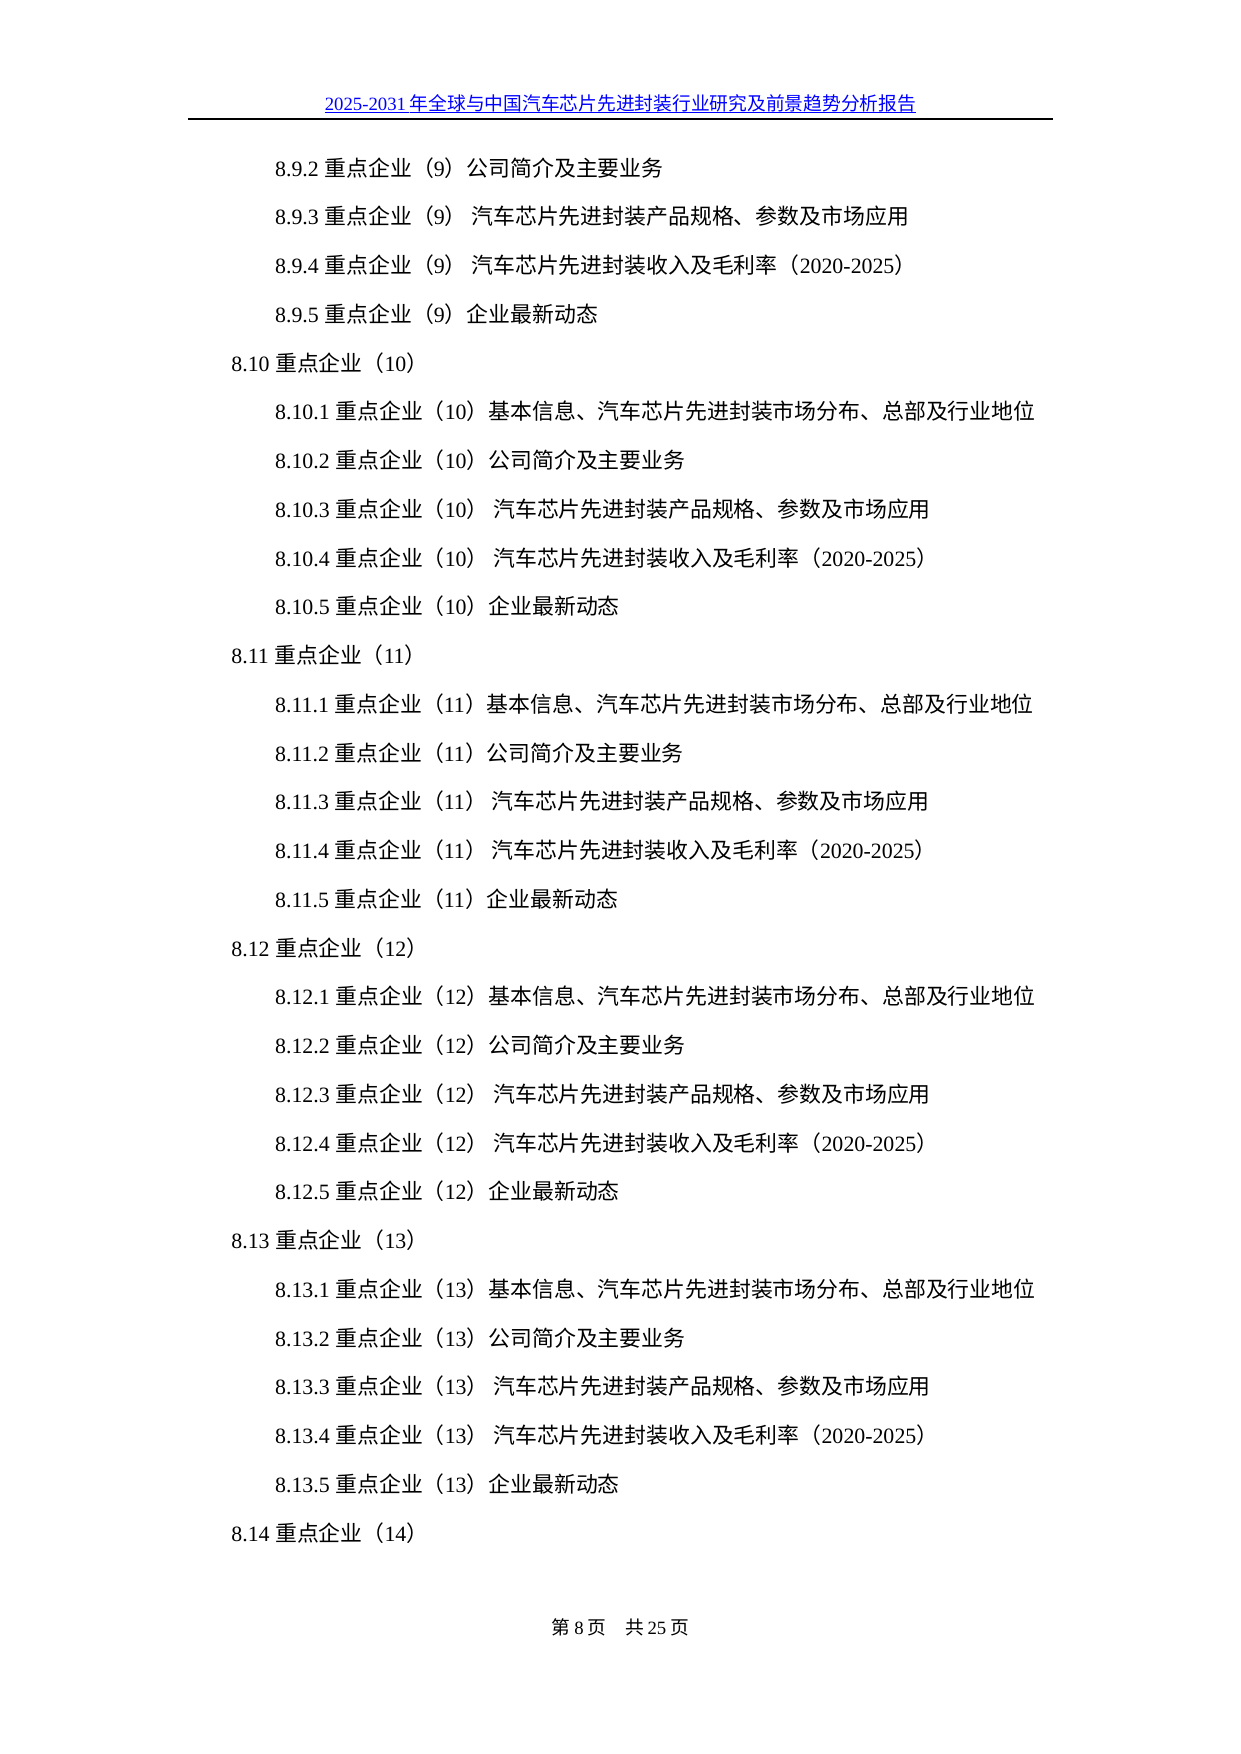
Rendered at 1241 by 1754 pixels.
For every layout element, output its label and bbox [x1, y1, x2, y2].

text [187, 150, 1053, 1548]
